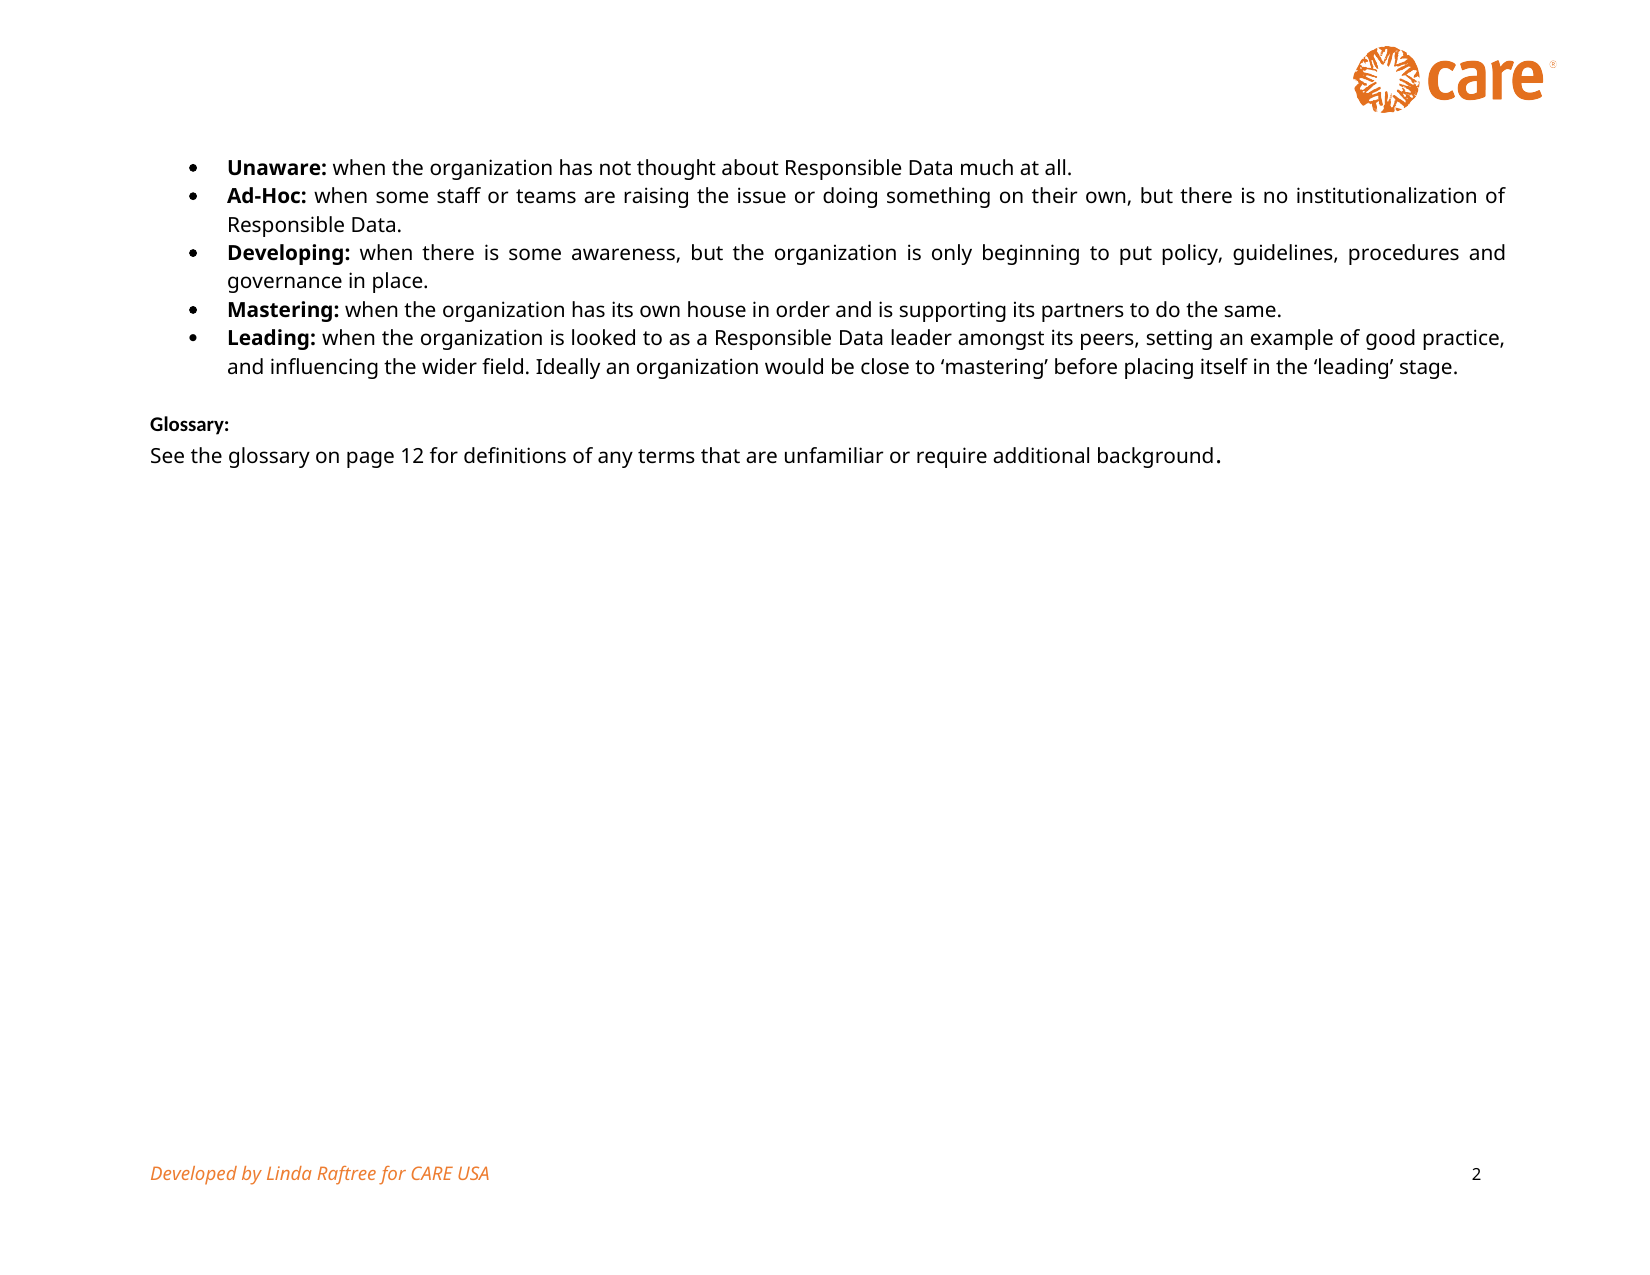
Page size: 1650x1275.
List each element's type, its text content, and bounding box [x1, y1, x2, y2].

text See the glossary on page 12 for definitions of any terms that are unfamiliar or require additional background. [150, 436, 1500, 470]
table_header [141, 153, 1519, 380]
text Glossary: [150, 411, 1500, 436]
